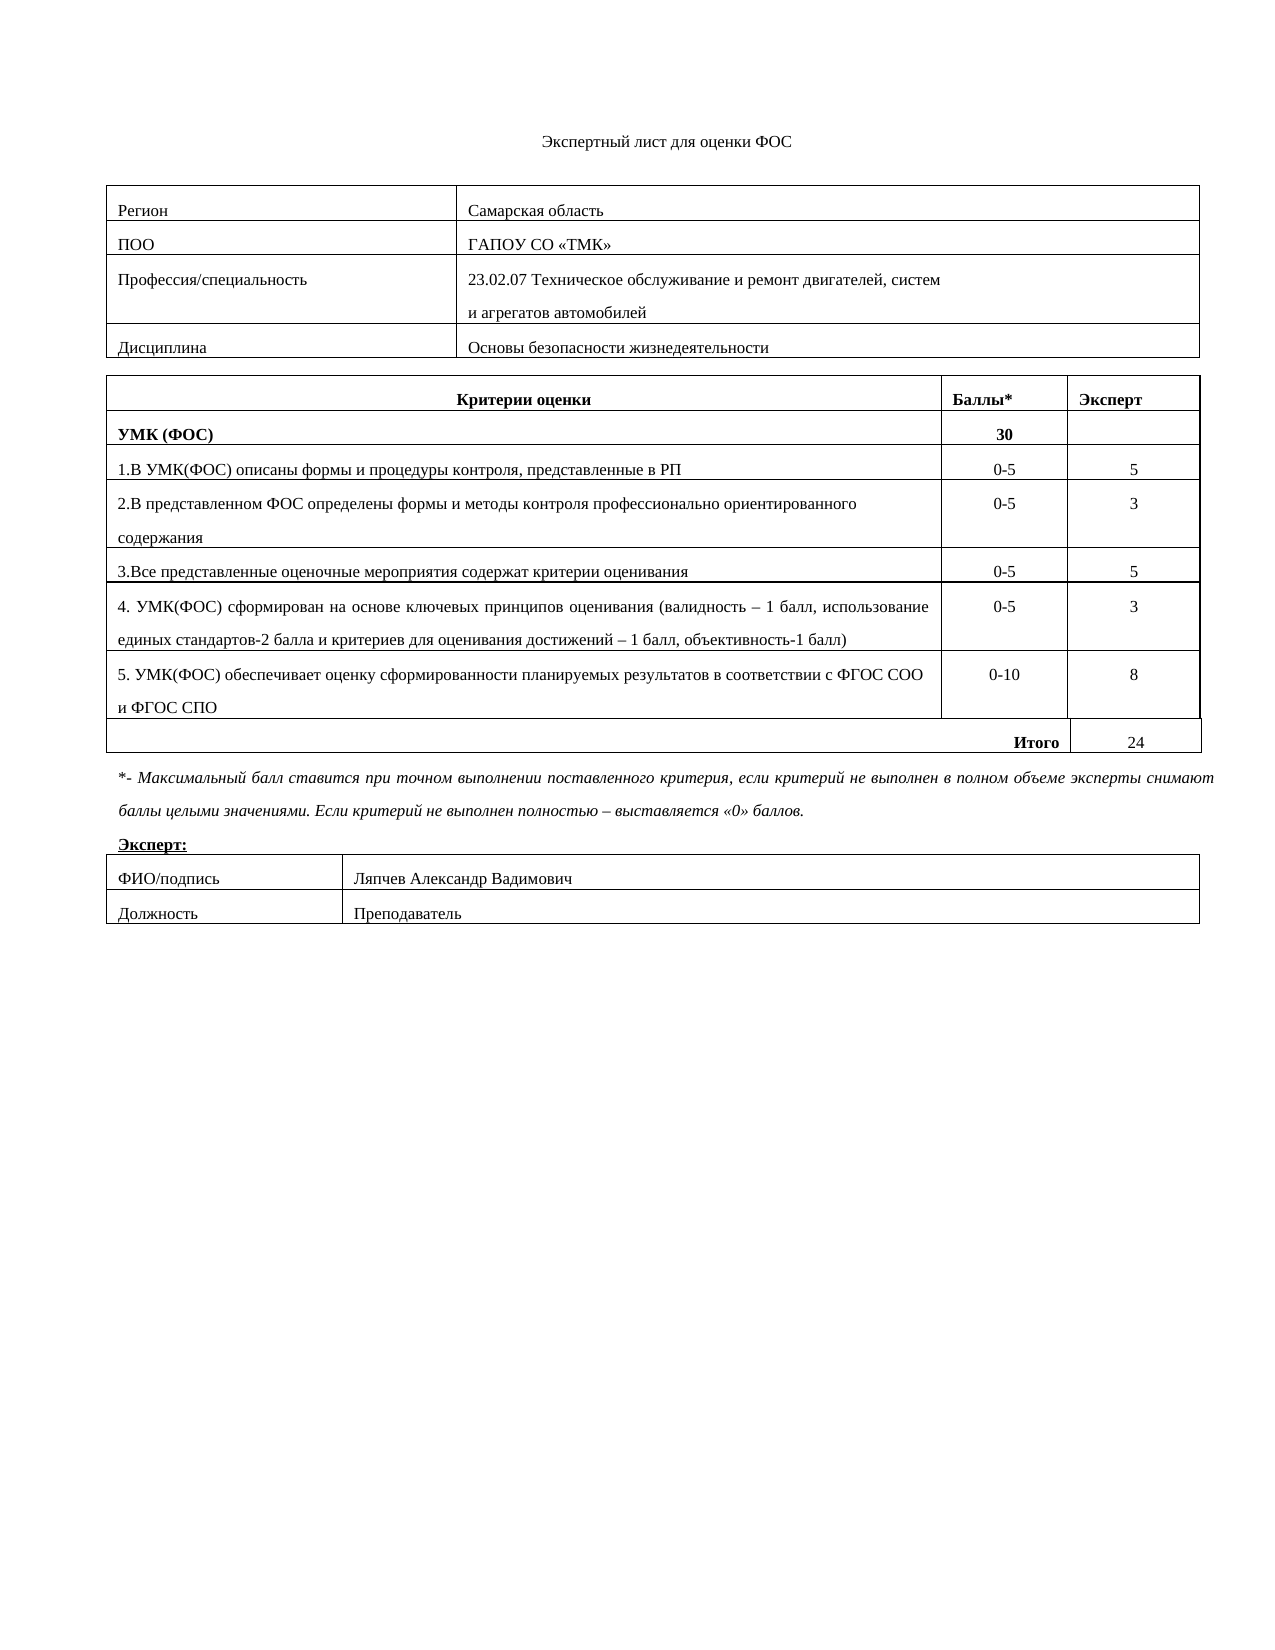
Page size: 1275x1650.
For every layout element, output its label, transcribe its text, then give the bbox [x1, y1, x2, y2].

table_header ФИО/подпись [107, 855, 342, 888]
table_header Ляпчев Александр Вадимович [343, 855, 1199, 888]
table_cell 0-10 [942, 651, 1067, 718]
table_cell 23.02.07 Техническое обслуживание и ремонт двигателей, систем и агрегатов автомобилей [457, 255, 1199, 322]
text *- Максимальный балл ставится при точном выполнении поставленного критерия, если критерий не выполнен в полном объеме эксперты снимают баллы целыми значениями. Если критерий не выполнен полностью – выставляется «0» баллов. [118, 753, 1216, 820]
table_cell 3 [1068, 480, 1199, 547]
table_cell 5. УМК(ФОС) обеспечивает оценку сформированности планируемых результатов в соответствии с ФГОС СОО и ФГОС СПО [107, 651, 941, 718]
table_cell 3.Все представленные оценочные мероприятия содержат критерии оценивания [107, 548, 941, 581]
table_cell 30 [942, 411, 1067, 444]
table_cell 0-5 [942, 583, 1067, 649]
table_header Самарская область [457, 186, 1199, 220]
text Экспертный лист для оценки ФОС [118, 118, 1216, 152]
table_cell ПОО [107, 221, 456, 254]
table_cell 8 [1068, 651, 1199, 718]
table_cell 2.В представленном ФОС определены формы и методы контроля профессионально ориентированного содержания [107, 480, 941, 547]
table_cell Преподаватель [343, 890, 1199, 923]
table_cell УМК (ФОС) [107, 411, 941, 444]
table_cell 0-5 [942, 548, 1067, 581]
table_cell Итого [107, 719, 1070, 752]
table_cell [1068, 411, 1199, 444]
table_cell Профессия/специальность [107, 255, 456, 322]
table_cell 5 [1068, 548, 1199, 581]
table_cell 0-5 [942, 445, 1067, 479]
table_header Баллы* [942, 376, 1067, 409]
table_cell 1.В УМК(ФОС) описаны формы и процедуры контроля, представленные в РП [107, 445, 941, 479]
table_cell Дисциплина [107, 324, 456, 357]
table_header Критерии оценки [107, 376, 941, 409]
table_header Эксперт [1068, 376, 1199, 409]
table_cell Должность [107, 890, 342, 923]
table_cell 0-5 [942, 480, 1067, 547]
table_header Регион [107, 186, 456, 220]
table_cell 24 [1071, 719, 1201, 752]
table_cell 3 [1068, 583, 1199, 649]
table_cell 4. УМК(ФОС) сформирован на основе ключевых принципов оценивания (валидность – 1 балл, использование единых стандартов-2 балла и критериев для оценивания достижений – 1 балл, объективность-1 балл) [107, 583, 941, 649]
text Эксперт: [118, 820, 1216, 854]
table_cell ГАПОУ СО «ТМК» [457, 221, 1199, 254]
table_cell Основы безопасности жизнедеятельности [457, 324, 1199, 357]
table_cell 5 [1068, 445, 1199, 479]
